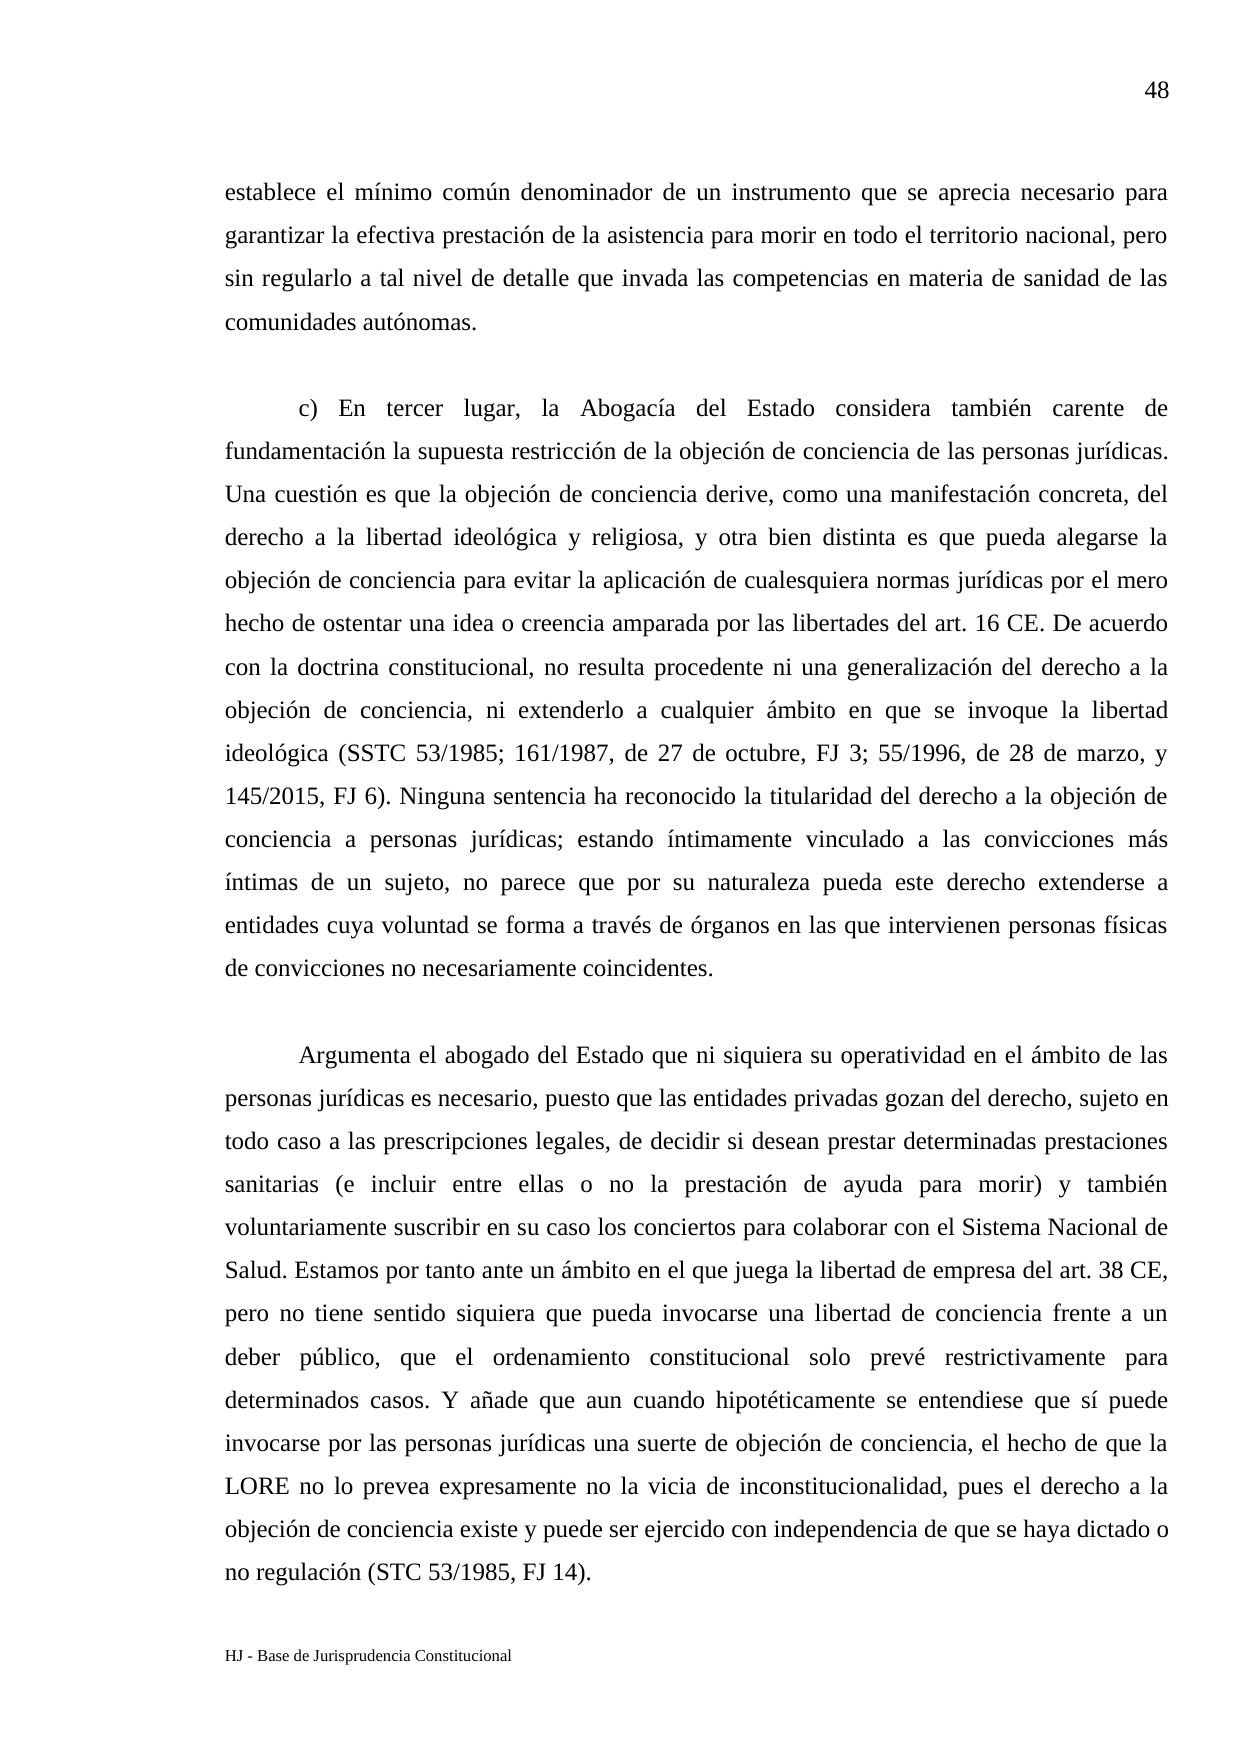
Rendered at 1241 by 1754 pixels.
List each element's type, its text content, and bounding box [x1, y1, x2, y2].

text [224, 177, 1169, 335]
text c) En tercer lugar, la Abogacía del Estado considera también carente de fundamentación la supuesta restricción de la objeción de conciencia de las personas jurídicas. Una cuestión es que la objeción de conciencia derive, como una manifestación concreta, del derecho a la libertad ideológica y religiosa, y otra bien distinta es que pueda alegarse la objeción de conciencia para evitar la aplicación de cualesquiera normas jurídicas por el mero hecho de ostentar una idea o creencia amparada por las libertades del art. 16 CE. De acuerdo con la doctrina constitucional, no resulta procedente ni una generalización del derecho a la objeción de conciencia, ni extenderlo a cualquier ámbito en que se invoque la libertad ideológica (SSTC 53/1985; 161/1987, de 27 de octubre, FJ 3; 55/1996, de 28 de marzo, y 145/2015, FJ 6). Ninguna sentencia ha reconocido la titularidad del derecho a la objeción de conciencia a personas jurídicas; estando íntimamente vinculado a las convicciones más íntimas de un sujeto, no parece que por su naturaleza pueda este derecho extenderse a entidades cuya voluntad se forma a través de órganos en las que intervienen personas físicas de convicciones no necesariamente coincidentes. [224, 393, 1169, 982]
text Argumenta el abogado del Estado que ni siquiera su operatividad en el ámbito de las personas jurídicas es necesario, puesto que las entidades privadas gozan del derecho, sujeto en todo caso a las prescripciones legales, de decidir si desean prestar determinadas prestaciones sanitarias (e incluir entre ellas o no la prestación de ayuda para morir) y también voluntariamente suscribir en su caso los conciertos para colaborar con el Sistema Nacional de Salud. Estamos por tanto ante un ámbito en el que juega la libertad de empresa del art. 38 CE, pero no tiene sentido siquiera que pueda invocarse una libertad de conciencia frente a un deber público, que el ordenamiento constitucional solo prevé restrictivamente para determinados casos. Y añade que aun cuando hipotéticamente se entendiese que sí puede invocarse por las personas jurídicas una suerte de objeción de conciencia, el hecho de que la LORE no lo prevea expresamente no la vicia de inconstitucionalidad, pues el derecho a la objeción de conciencia existe y puede ser ejercido con independencia de que se haya dictado o no regulación (STC 53/1985, FJ 14). [224, 1040, 1169, 1586]
